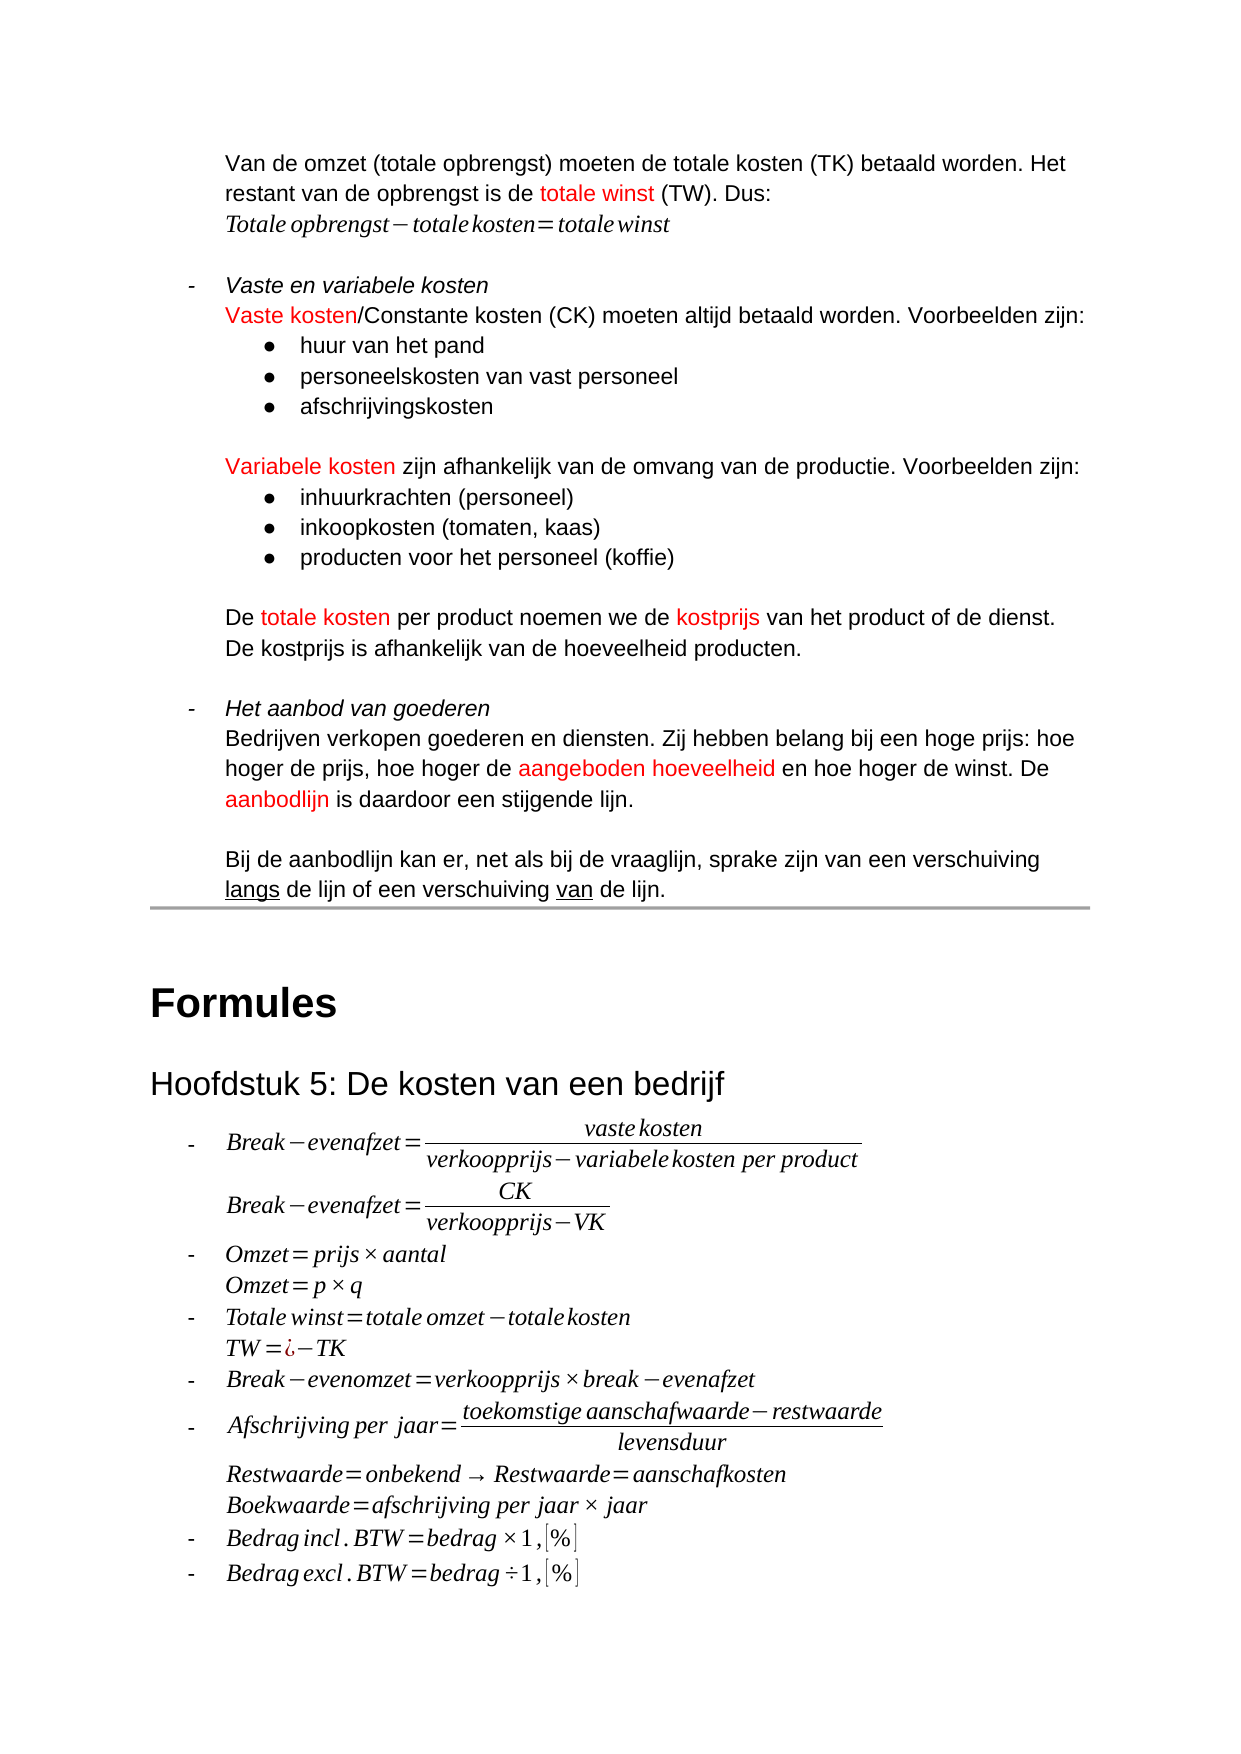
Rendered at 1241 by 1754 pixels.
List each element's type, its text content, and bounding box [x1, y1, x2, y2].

list inhuurkrachten (personeel) [262, 483, 1090, 510]
subtitle Formules [150, 978, 1090, 1026]
text De totale kosten per product noemen we de kostprijs van het product of de dienst. De kostprijs is afhankelijk van de hoeveelheid producten. [225, 604, 1090, 661]
list Vaste en variabele kosten [187, 272, 1090, 298]
text Bij de aanbodlijn kan er, net als bij de vraaglijn, sprake zijn van een verschuiving langs de lijn of een verschuiving van de lijn. [225, 846, 1090, 903]
subtitle Hoofdstuk 5: De kosten van een bedrijf [150, 1064, 1090, 1102]
text Van de omzet (totale opbrengst) moeten de totale kosten (TK) betaald worden. Het restant van de opbrengst is de totale winst (TW). Dus: [225, 150, 1090, 207]
text Vaste kosten/Constante kosten (CK) moeten altijd betaald worden. Voorbeelden zijn: [150, 302, 1090, 329]
list personeelskosten van vast personeel [262, 363, 1090, 389]
list Het aanbod van goederen [187, 695, 1090, 721]
text Variabele kosten zijn afhankelijk van de omvang van de productie. Voorbeelden zijn: [150, 453, 1090, 480]
list inkoopkosten (tomaten, kaas) [262, 514, 1090, 540]
list huur van het pand [262, 332, 1090, 359]
text Bedrijven verkopen goederen en diensten. Zij hebben belang bij een hoge prijs: hoe hoger de prijs, hoe hoger de aangeboden hoeveelheid en hoe hoger de winst. De aanbodlijn is daardoor een stijgende lijn. [225, 725, 1090, 812]
list producten voor het personeel (koffie) [262, 544, 1090, 570]
list afschrijvingskosten [262, 393, 1090, 419]
